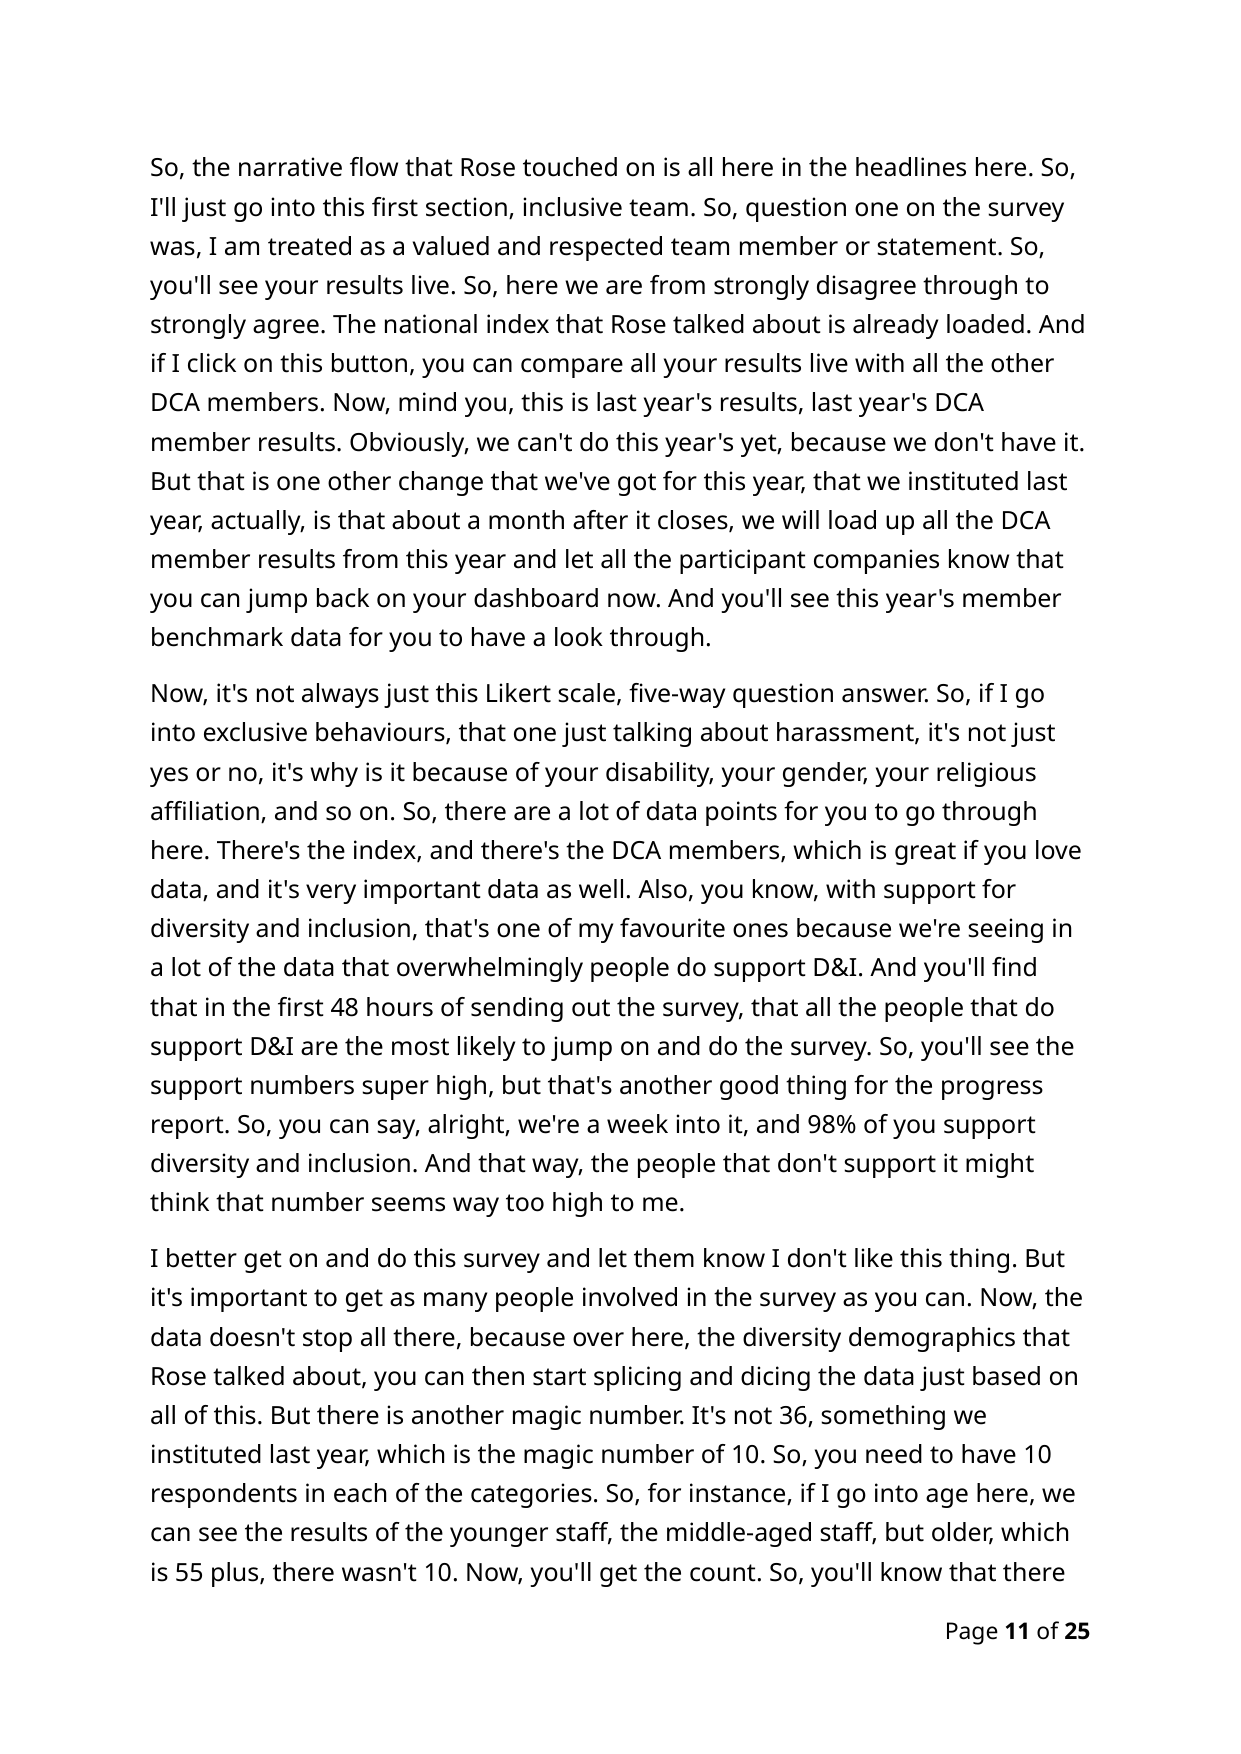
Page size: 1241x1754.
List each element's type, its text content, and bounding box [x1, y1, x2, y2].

text Now, it's not always just this Likert scale, five-way question answer. So, if I go into exclusive behaviours, that one just talking about harassment, it's not just yes or no, it's why is it because of your disability, your gender, your religious affiliation, and so on. So, there are a lot of data points for you to go through here. There's the index, and there's the DCA members, which is great if you love data, and it's very important data as well. Also, you know, with support for diversity and inclusion, that's one of my favourite ones because we're seeing in a lot of the data that overwhelmingly people do support D&I. And you'll find that in the first 48 hours of sending out the survey, that all the people that do support D&I are the most likely to jump on and do the survey. So, you'll see the support numbers super high, but that's another good thing for the progress report. So, you can say, alright, we're a week into it, and 98% of you support diversity and inclusion. And that way, the people that don't support it might think that number seems way too high to me. [150, 676, 1090, 1219]
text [150, 1241, 1090, 1588]
text So, the narrative flow that Rose touched on is all here in the headlines here. So, I'll just go into this first section, inclusive team. So, question one on the survey was, I am treated as a valued and respected team member or statement. So, you'll see your results live. So, here we are from strongly disagree through to strongly agree. The national index that Rose talked about is already loaded. And if I click on this button, you can compare all your results live with all the other DCA members. Now, mind you, this is last year's results, last year's DCA member results. Obviously, we can't do this year's yet, because we don't have it. But that is one other change that we've got for this year, that we instituted last year, actually, is that about a month after it closes, we will load up all the DCA member results from this year and let all the participant companies know that you can jump back on your dashboard now. And you'll see this year's member benchmark data for you to have a look through. [150, 150, 1090, 654]
